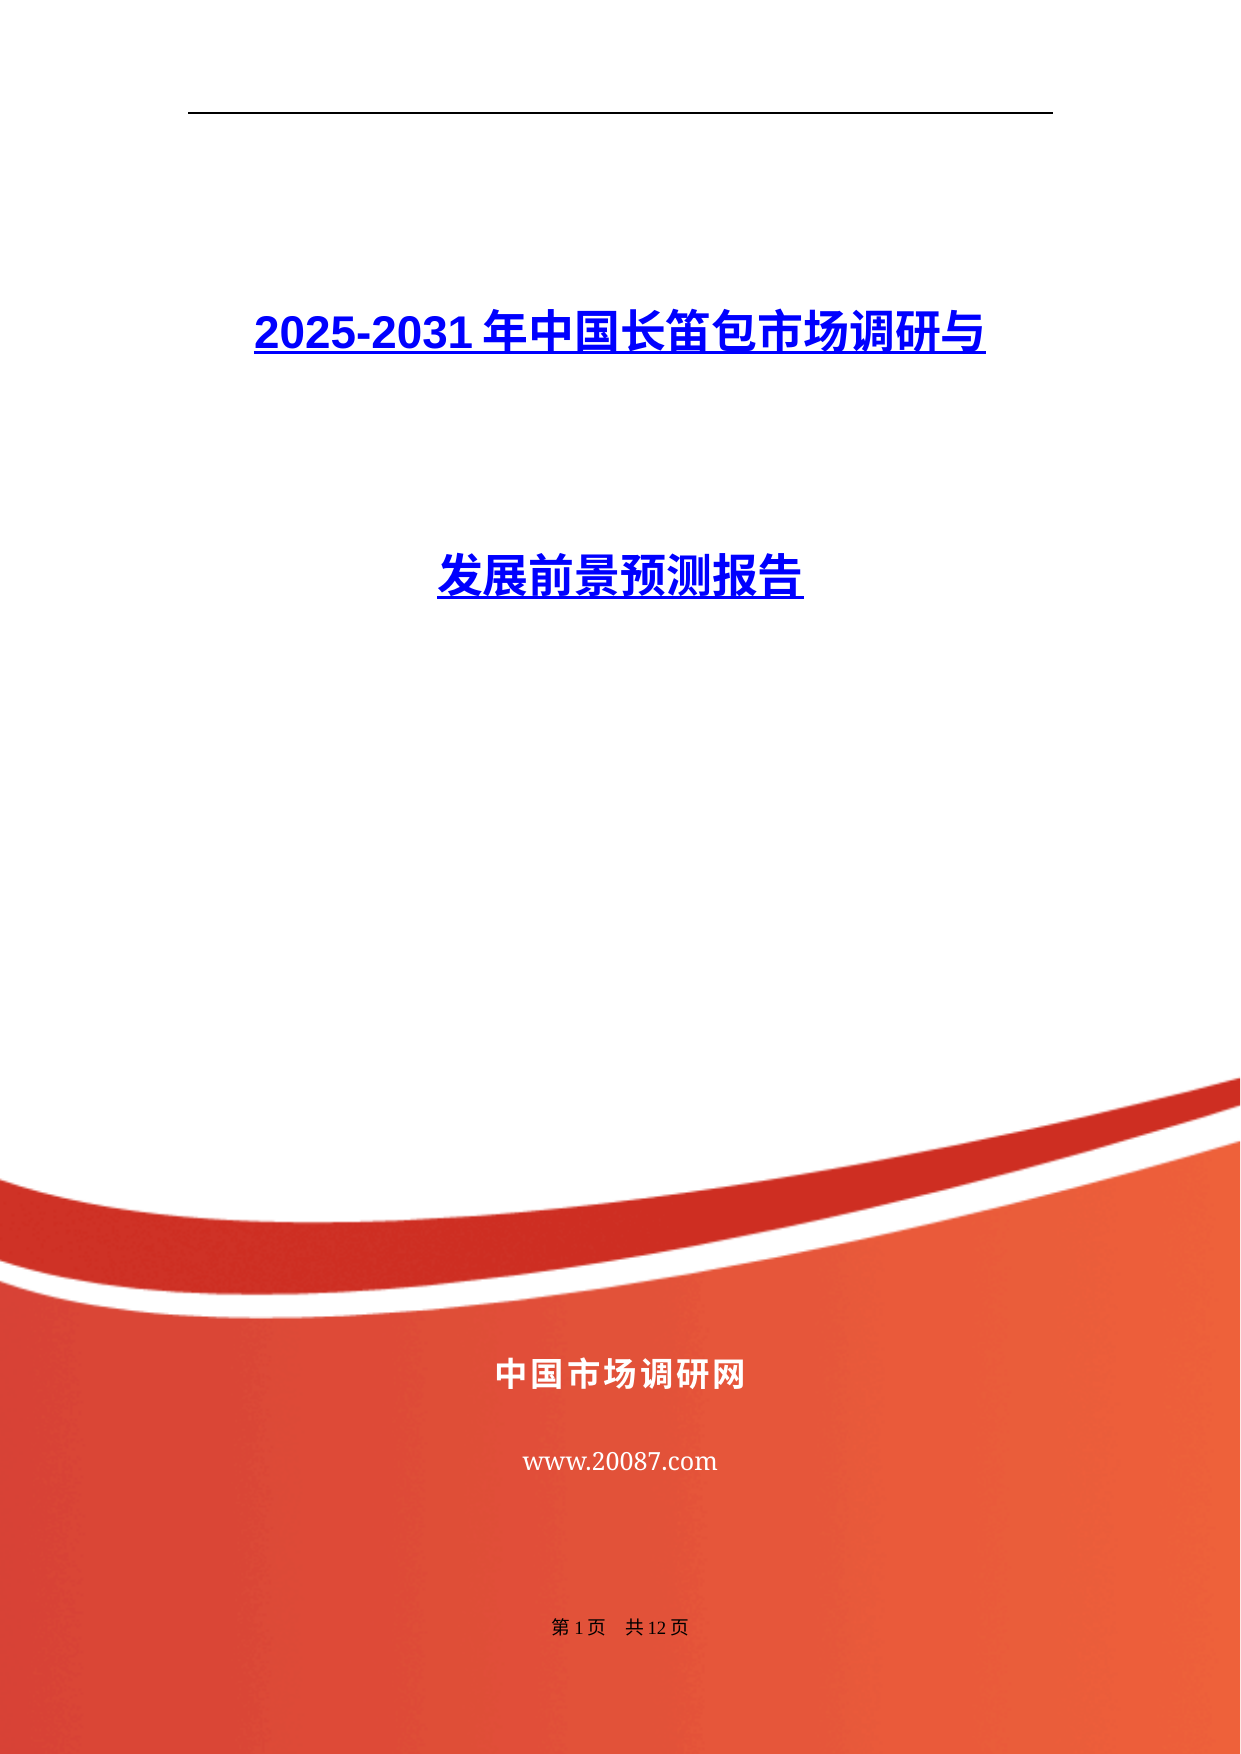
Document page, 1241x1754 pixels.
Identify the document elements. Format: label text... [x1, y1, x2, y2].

picture [0, 1006, 1241, 1754]
text www.20087.com [187, 1428, 1053, 1493]
subtitle 中国市场调研网 [187, 1339, 1053, 1404]
table_header 2025-2031年中国长笛包市场调研与发展前景预测报告 [188, 207, 1053, 773]
